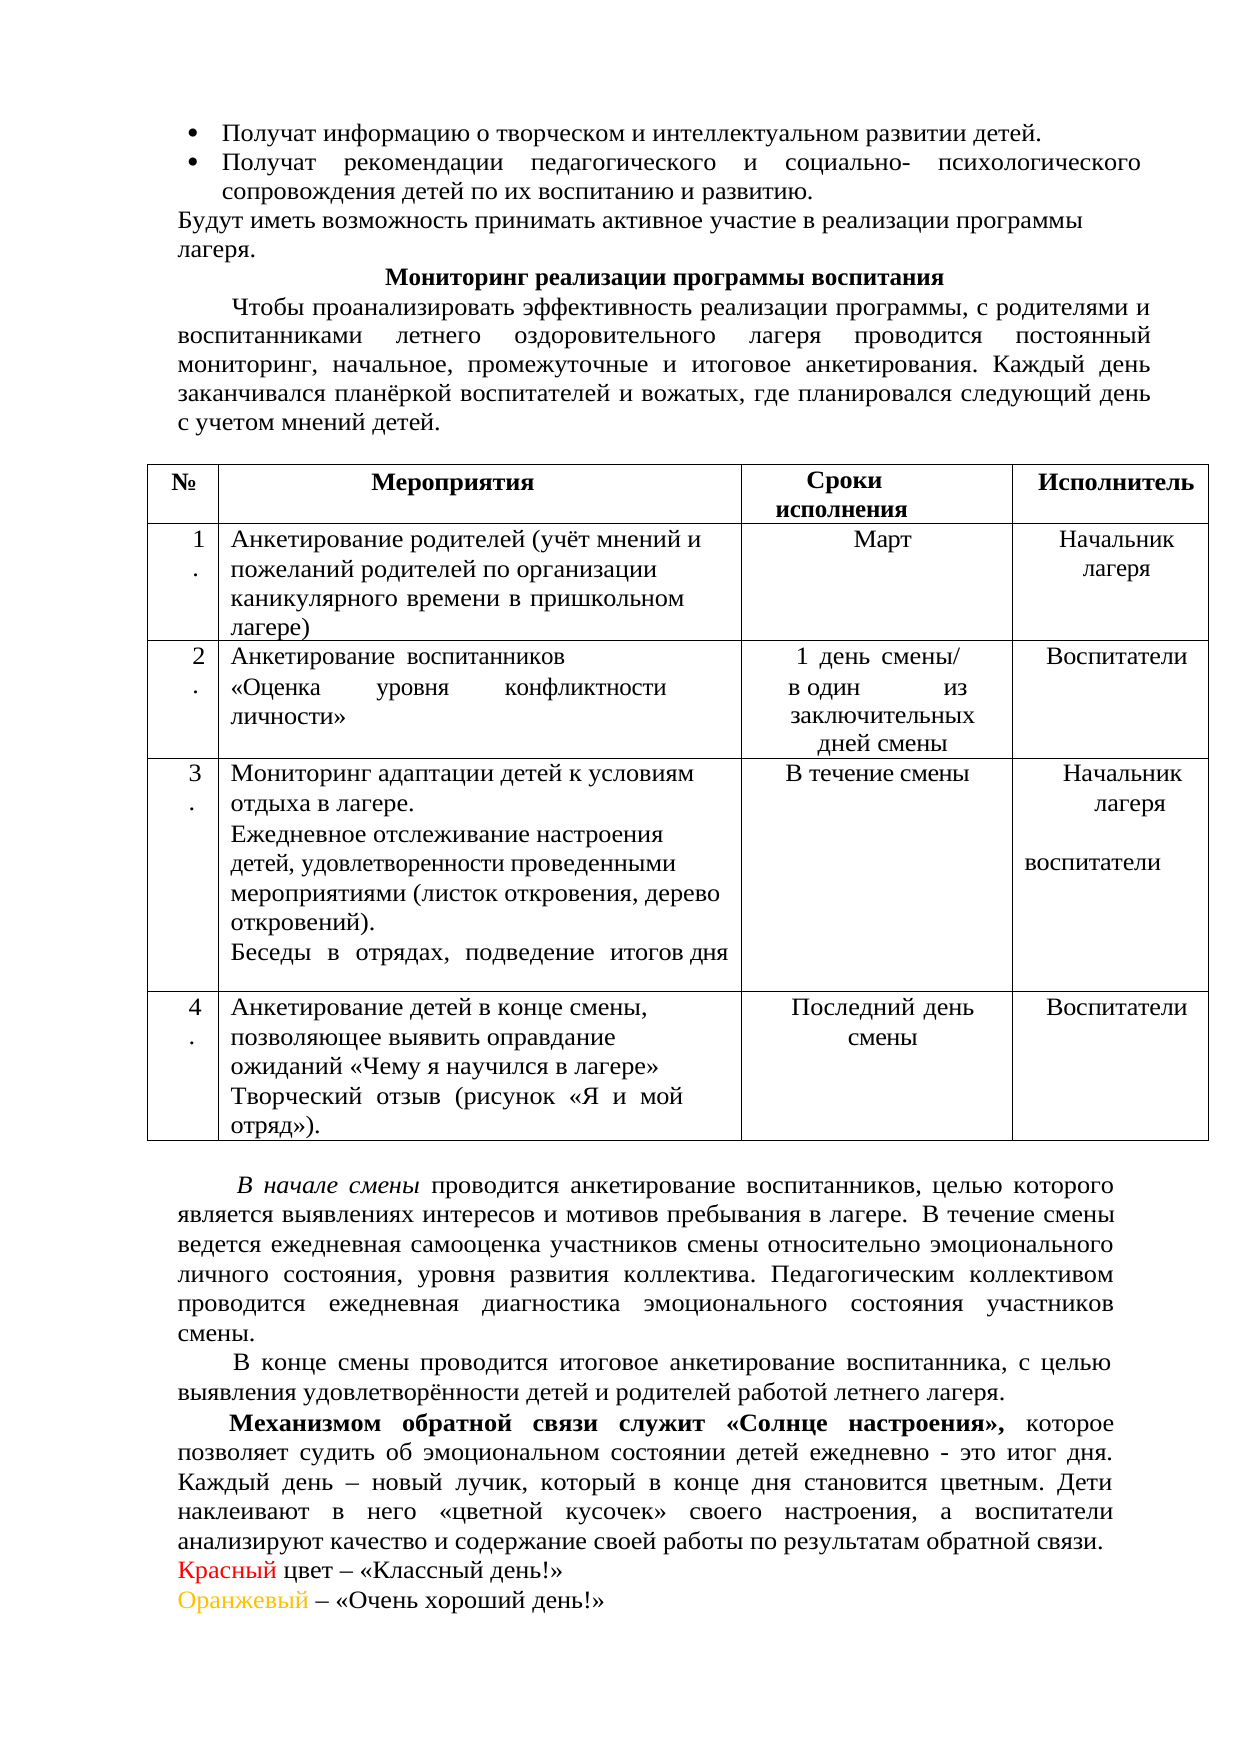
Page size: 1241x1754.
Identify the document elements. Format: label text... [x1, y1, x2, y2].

table_cell Начальник лагеря лагеря, воспитатели [1013, 759, 1208, 991]
text Оранжевый – «Очень хороший день!» [177, 1586, 1152, 1614]
table_cell 3. [148, 759, 218, 991]
table_header Мероприятия [219, 465, 741, 523]
table_cell Анкетирование родителей (учёт мнений и пожеланий родителей по организации каникулярного времени в пришкольном лагере) [219, 524, 741, 640]
text Механизмом обратной связи служит «Солнце настроения», которое позволяет судить об эмоциональном состоянии детей ежедневно - это итог дня. Каждый день – новый лучик, который в конце дня становится цветным. Дети наклеивают в него «цветной кусочек» своего настроения, а воспитатели анализируют качество и содержание своей работы по результатам обратной связи. [177, 1408, 1114, 1555]
table_cell 4. [148, 992, 218, 1140]
table_cell Мониторинг адаптации детей к условиям отдыха в лагере. Ежедневное отслеживание настроения детей, удовлетворенности проведенными мероприятиями (листок откровения, дерево откровений). Беседы в отрядах, подведение итогов дня [219, 759, 741, 991]
table_cell 1. [148, 524, 218, 640]
text Красный цвет – «Классный день!» [177, 1556, 1152, 1584]
table_cell Анкетирование детей в конце смены, позволяющее выявить оправдание ожиданий «Чему я научился в лагере» Творческий отзыв (рисунок «Я и мой отряд»). [219, 992, 741, 1140]
text Будут иметь возможность принимать активное участие в реализации программы лагеря. [177, 205, 1152, 262]
table_header Сроки исполнения [742, 465, 1012, 523]
text В конце смены проводится итоговое анкетирование воспитанника, с целью выявления удовлетворённости детей и родителей работой летнего лагеря. [177, 1347, 1112, 1406]
table_cell Воспитатели [1013, 992, 1208, 1140]
table_cell 2. [148, 641, 218, 757]
text Мониторинг реализации программы воспитания [177, 262, 1152, 291]
text В начале смены проводится анкетирование воспитанников, целью которого является выявлениях интересов и мотивов пребывания в лагере. В течение смены ведется ежедневная самооценка участников смены относительно эмоционального личного состояния, уровня развития коллектива. Педагогическим коллективом проводится ежедневная диагностика эмоционального состояния участников смены. [177, 1170, 1115, 1347]
table_header № [148, 465, 218, 523]
table_cell Начальник лагеря [1013, 524, 1208, 640]
table_cell Воспитатели [1013, 641, 1208, 757]
table_cell В течение смены [742, 759, 1012, 991]
table_cell Анкетирование воспитанников «Оценка уровня конфликтности личности» [219, 641, 741, 757]
table_cell 1 день смены/ в один из заключительных дней смены [742, 641, 1012, 757]
text Чтобы проанализировать эффективность реализации программы, с родителями и воспитанниками летнего оздоровительного лагеря проводится постоянный мониторинг, начальное, промежуточные и итоговое анкетирования. Каждый день заканчивался планёркой воспитателей и вожатых, где планировался следующий день с учетом мнений детей. [177, 292, 1152, 435]
table_cell Март [742, 524, 1012, 640]
table_header Исполнитель [1013, 465, 1208, 523]
list Получат информацию о творческом и интеллектуальном развитии детей. [188, 118, 1140, 147]
list Получат рекомендации педагогического и социально- психологического сопровождения детей по их воспитанию и развитию. [188, 147, 1142, 205]
table_cell Последний день смены [742, 992, 1012, 1140]
